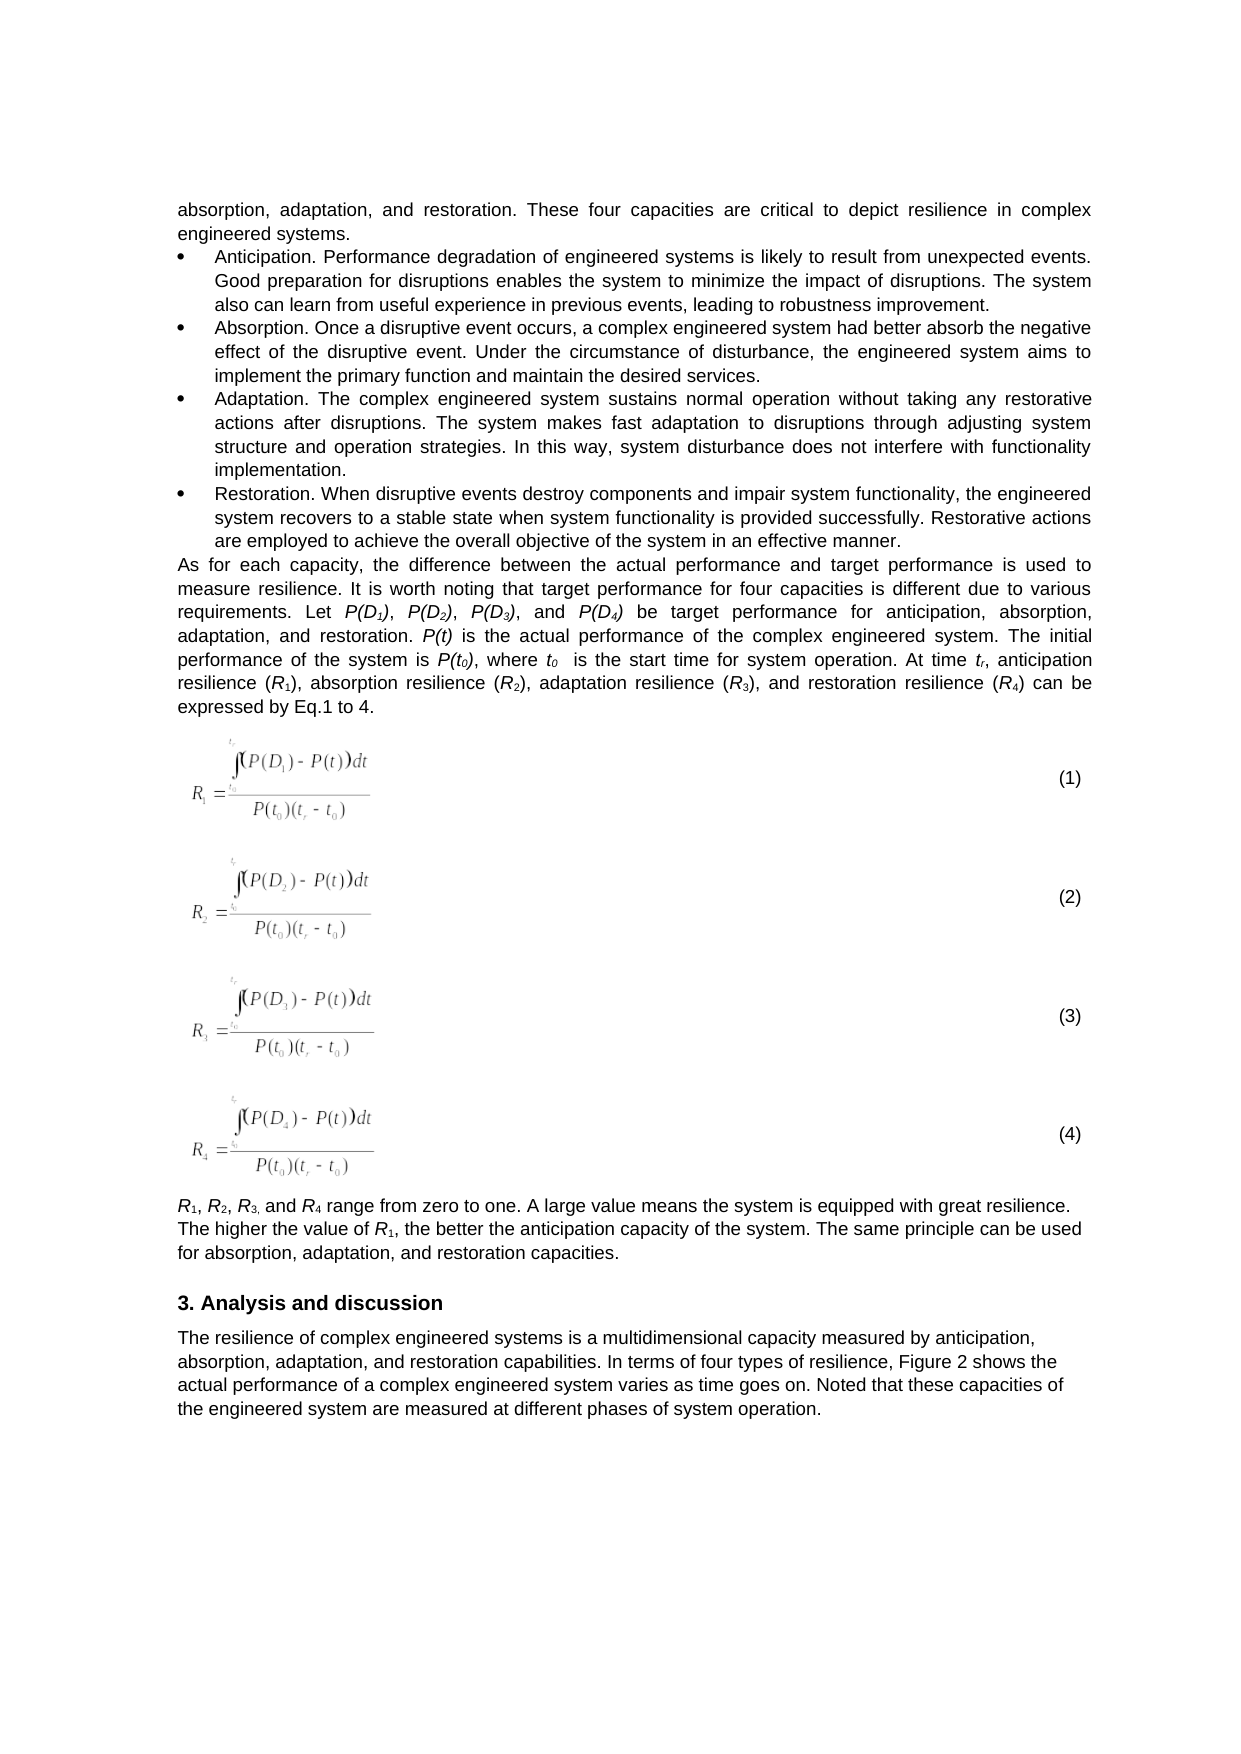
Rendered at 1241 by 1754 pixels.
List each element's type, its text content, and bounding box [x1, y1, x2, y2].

table_header (1) [1009, 719, 1092, 838]
list Restoration. When disruptive events destroy components and impair system functionality, the engineered system recovers to a stable state when system functionality is provided successfully. Restorative actions are employed to achieve the overall objective of the system in an effective manner. [177, 483, 1092, 552]
table_cell (3) [1009, 957, 1092, 1076]
table_cell (2) [1009, 838, 1092, 957]
table_cell [177, 838, 1009, 957]
table_cell [177, 957, 1009, 1076]
text As for each capacity, the difference between the actual performance and target performance is used to measure resilience. It is worth noting that target performance for four capacities is different due to various requirements. Let P(D1), P(D2), P(D3), and P(D4) be target performance for anticipation, absorption, adaptation, and restoration. P(t) is the actual performance of the complex engineered system. The initial performance of the system is P(t0), where t0 is the start time for system operation. At time tr, anticipation resilience (R1), absorption resilience (R2), adaptation resilience (R3), and restoration resilience (R4) can be expressed by Eq.1 to 4. [177, 554, 1092, 717]
list The resilience of complex engineered systems is a multidimensional capacity measured by anticipation, absorption, adaptation, and restoration capabilities. In terms of four types of resilience, Figure 2 shows the actual performance of a complex engineered system varies as time goes on. Noted that these capacities of the engineered system are measured at different phases of system operation. [177, 1327, 1092, 1419]
table_header [177, 719, 1009, 838]
list Anticipation. Performance degradation of engineered systems is likely to result from unexpected events. Good preparation for disruptions enables the system to minimize the impact of disruptions. The system also can learn from useful experience in previous events, leading to robustness improvement. [177, 246, 1092, 315]
list Absorption. Once a disruptive event occurs, a complex engineered system had better absorb the negative effect of the disruptive event. Under the circumstance of disturbance, the engineered system aims to implement the primary function and maintain the desired services. [177, 317, 1092, 386]
list Adaptation. The complex engineered system sustains normal operation without taking any restorative actions after disruptions. The system makes fast adaptation to disruptions through adjusting system structure and operation strategies. In this way, system disturbance does not interfere with functionality implementation. [177, 388, 1092, 481]
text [177, 199, 1092, 244]
table_cell [177, 1076, 1009, 1194]
subtitle Analysis and discussion [177, 1290, 1092, 1314]
list R1, R2, R3, and R4 range from zero to one. A large value means the system is equipped with great resilience. The higher the value of R1, the better the anticipation capacity of the system. The same principle can be used for absorption, adaptation, and restoration capacities. [177, 1194, 1092, 1263]
table_cell (4) [1009, 1076, 1092, 1194]
